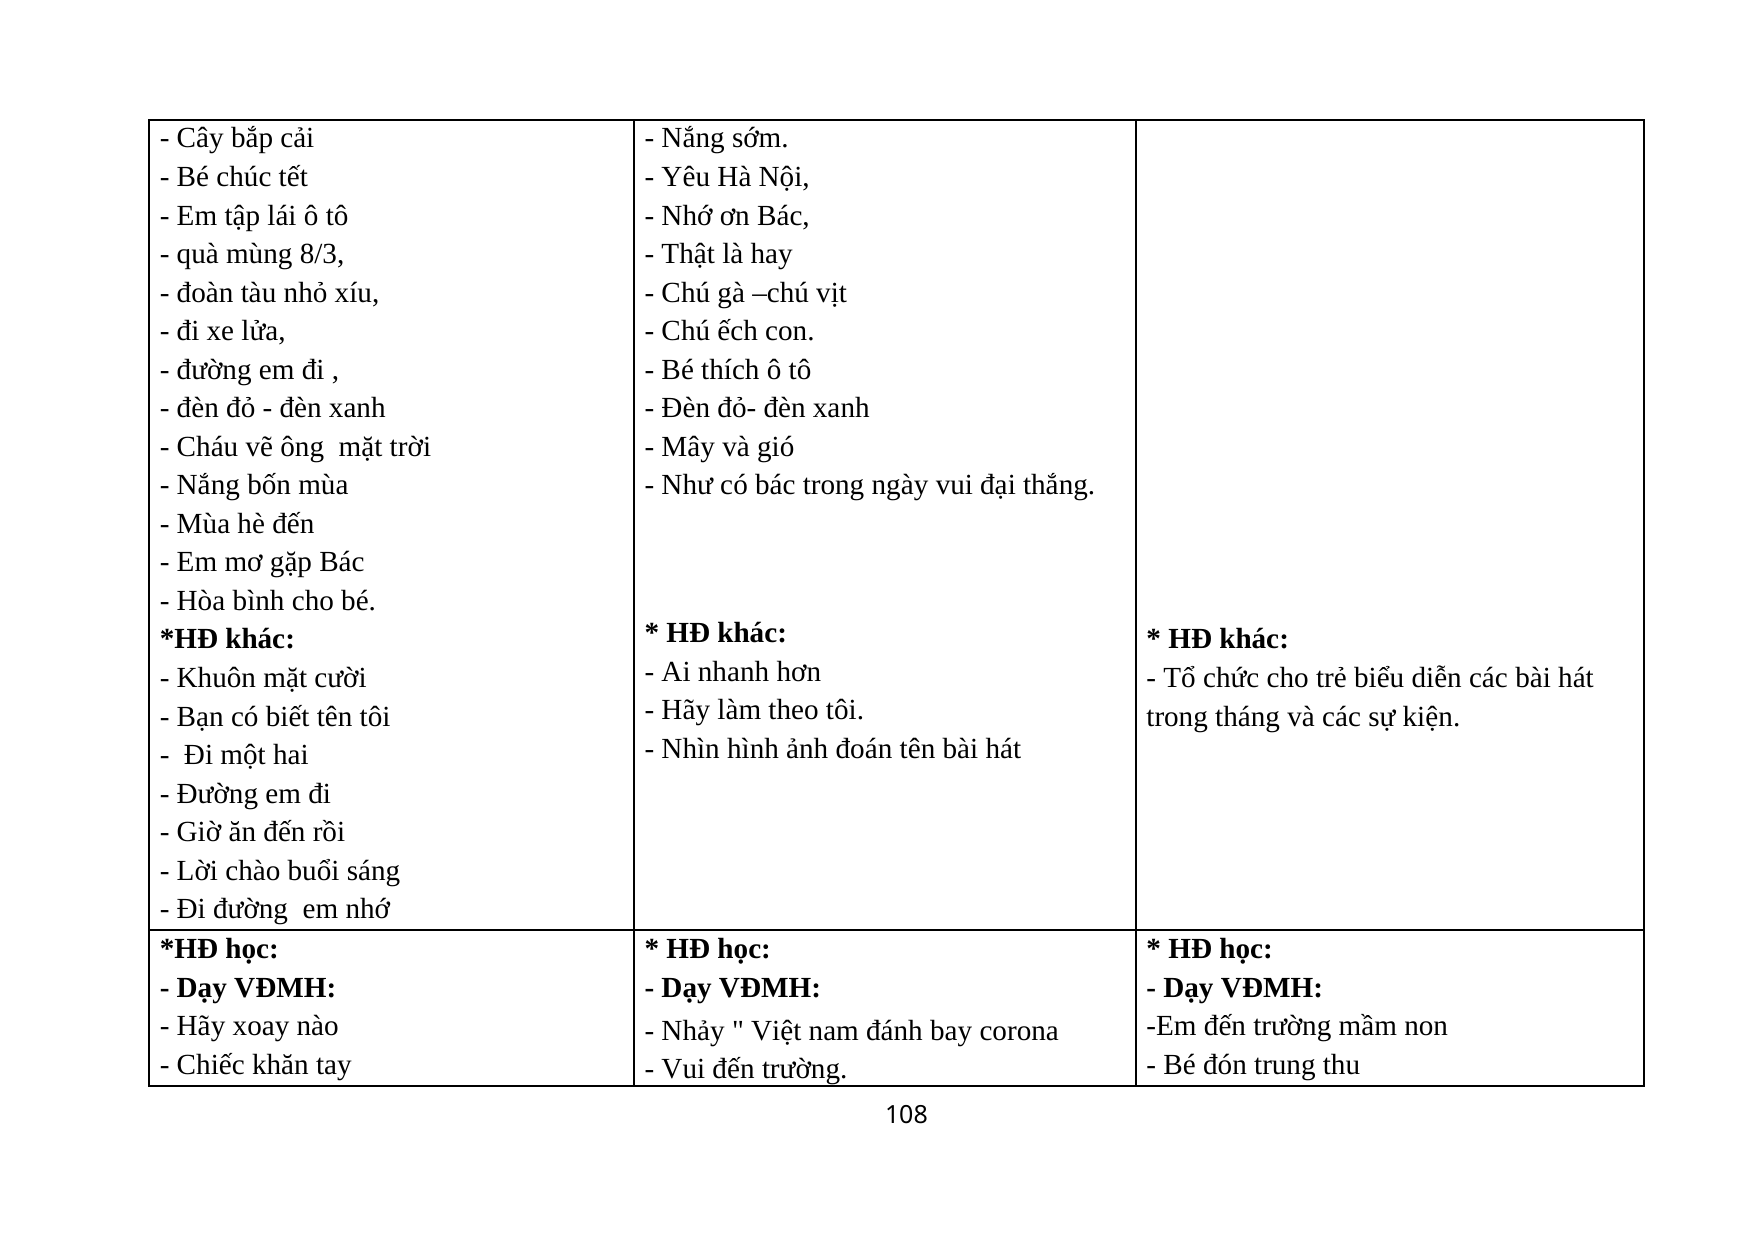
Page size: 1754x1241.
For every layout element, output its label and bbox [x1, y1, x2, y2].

table_cell [635, 931, 1135, 1085]
table_cell [150, 121, 633, 929]
table_cell [150, 931, 633, 1085]
table_cell [635, 121, 1135, 929]
table_cell [1137, 931, 1643, 1085]
table_cell [1137, 121, 1643, 929]
